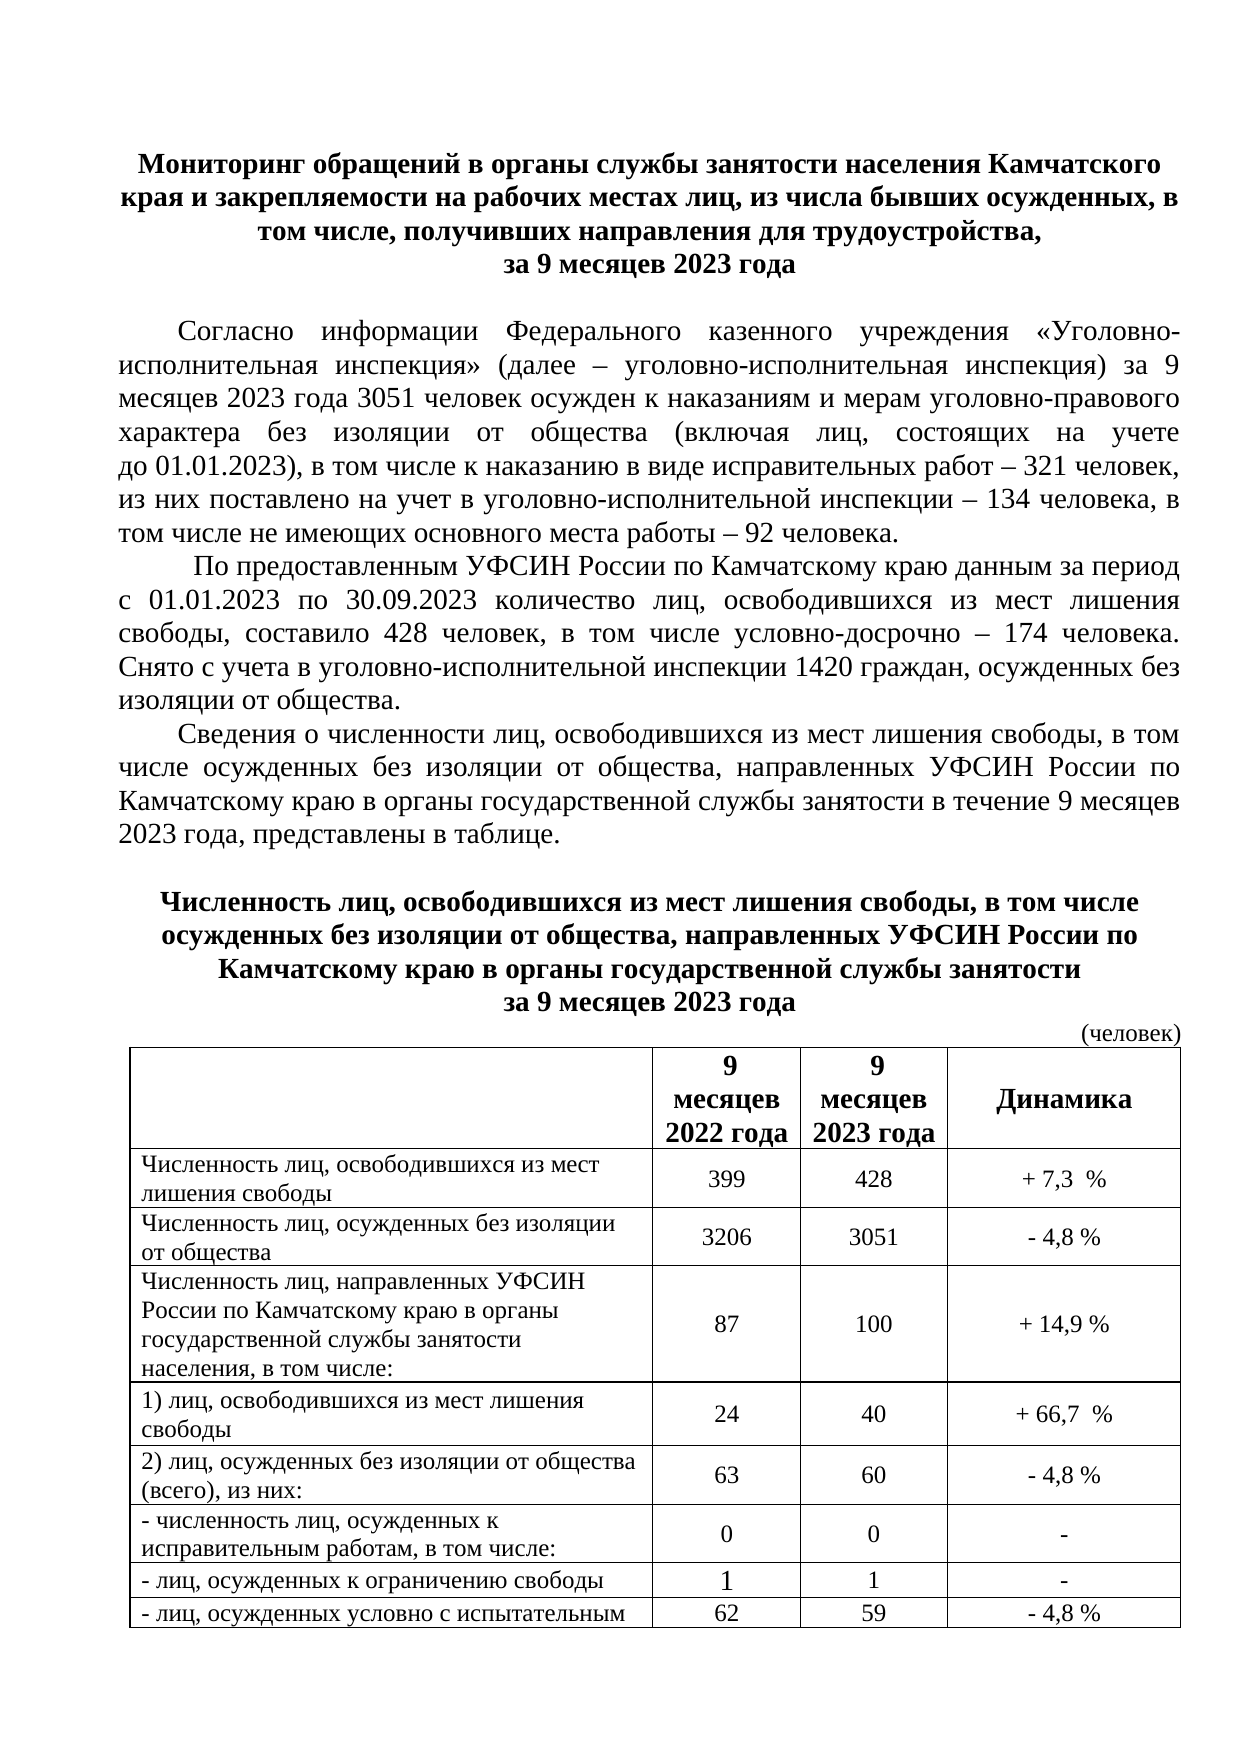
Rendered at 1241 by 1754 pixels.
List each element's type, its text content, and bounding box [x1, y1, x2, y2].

table_cell - 4,8 % [948, 1446, 1180, 1504]
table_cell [131, 1598, 652, 1627]
table_header 9 месяцев 2022 года [653, 1048, 800, 1148]
table_cell 1 [653, 1563, 800, 1597]
text Сведения о численности лиц, освободившихся из мест лишения свободы, в том числе осужденных без изоляции от общества, направленных УФСИН России по Камчатскому краю в органы государственной службы занятости в течение 9 месяцев 2023 года, представлены в таблице. [118, 716, 1181, 850]
table_cell 2) лиц, осужденных без изоляции от общества (всего), из них: [131, 1446, 652, 1504]
table_cell - 4,8 % [948, 1598, 1180, 1627]
table_cell 87 [653, 1266, 800, 1381]
table_cell 3206 [653, 1208, 800, 1265]
table_header Динамика [948, 1048, 1180, 1148]
table_cell + 7,3 % [948, 1149, 1180, 1207]
table_cell 100 [801, 1266, 947, 1381]
table_cell 60 [801, 1446, 947, 1504]
table_header 9 месяцев 2023 года [801, 1048, 947, 1148]
table_cell Численность лиц, направленных УФСИН России по Камчатскому краю в органы государственной службы занятости населения, в том числе: [131, 1266, 652, 1381]
table_cell 0 [801, 1505, 947, 1562]
table_cell 59 [801, 1598, 947, 1627]
text за 9 месяцев 2023 года [118, 246, 1181, 280]
table_cell - лиц, осужденных к ограничению свободы [131, 1563, 652, 1597]
table_cell 40 [801, 1383, 947, 1445]
text По предоставленным УФСИН России по Камчатскому краю данным за период с 01.01.2023 по 30.09.2023 количество лиц, освободившихся из мест лишения свободы, составило 428 человек, в том числе условно-досрочно – 174 человека. Снято с учета в уголовно-исполнительной инспекции 1420 граждан, осужденных без изоляции от общества. [118, 548, 1181, 716]
text Согласно информации Федерального казенного учреждения «Уголовно-исполнительная инспекция» (далее – уголовно-исполнительная инспекция) за 9 месяцев 2023 года 3051 человек осужден к наказаниям и мерам уголовно-правового характера без изоляции от общества (включая лиц, состоящих на учете до 01.01.2023), в том числе к наказанию в виде исправительных работ – 321 человек, из них поставлено на учет в уголовно-исполнительной инспекции – 134 человека, в том числе не имеющих основного места работы – 92 человека. [118, 313, 1181, 548]
table_cell 0 [653, 1505, 800, 1562]
text (человек) [118, 1018, 1181, 1047]
table_cell - [948, 1505, 1180, 1562]
table_cell 1) лиц, освободившихся из мест лишения свободы [131, 1383, 652, 1445]
table_cell 63 [653, 1446, 800, 1504]
table_cell 428 [801, 1149, 947, 1207]
table_cell 1 [801, 1563, 947, 1597]
text за 9 месяцев 2023 года [118, 984, 1181, 1018]
table_cell 3051 [801, 1208, 947, 1265]
table_cell - [948, 1563, 1180, 1597]
table_cell 62 [653, 1598, 800, 1627]
table_cell 399 [653, 1149, 800, 1207]
table_cell - численность лиц, осужденных к исправительным работам, в том числе: [131, 1505, 652, 1562]
table_cell + 66,7 % [948, 1383, 1180, 1445]
table_cell Численность лиц, осужденных без изоляции от общества [131, 1208, 652, 1265]
table_cell Численность лиц, освободившихся из мест лишения свободы [131, 1149, 652, 1207]
text Численность лиц, освободившихся из мест лишения свободы, в том числе осужденных без изоляции от общества, направленных УФСИН России по Камчатскому краю в органы государственной службы занятости [118, 884, 1181, 984]
text Мониторинг обращений в органы службы занятости населения Камчатского края и закрепляемости на рабочих местах лиц, из числа бывших осужденных, в том числе, получивших направления для трудоустройства, [118, 146, 1181, 246]
table_header [131, 1048, 652, 1148]
table_cell + 14,9 % [948, 1266, 1180, 1381]
table_cell 24 [653, 1383, 800, 1445]
table_cell - 4,8 % [948, 1208, 1180, 1265]
